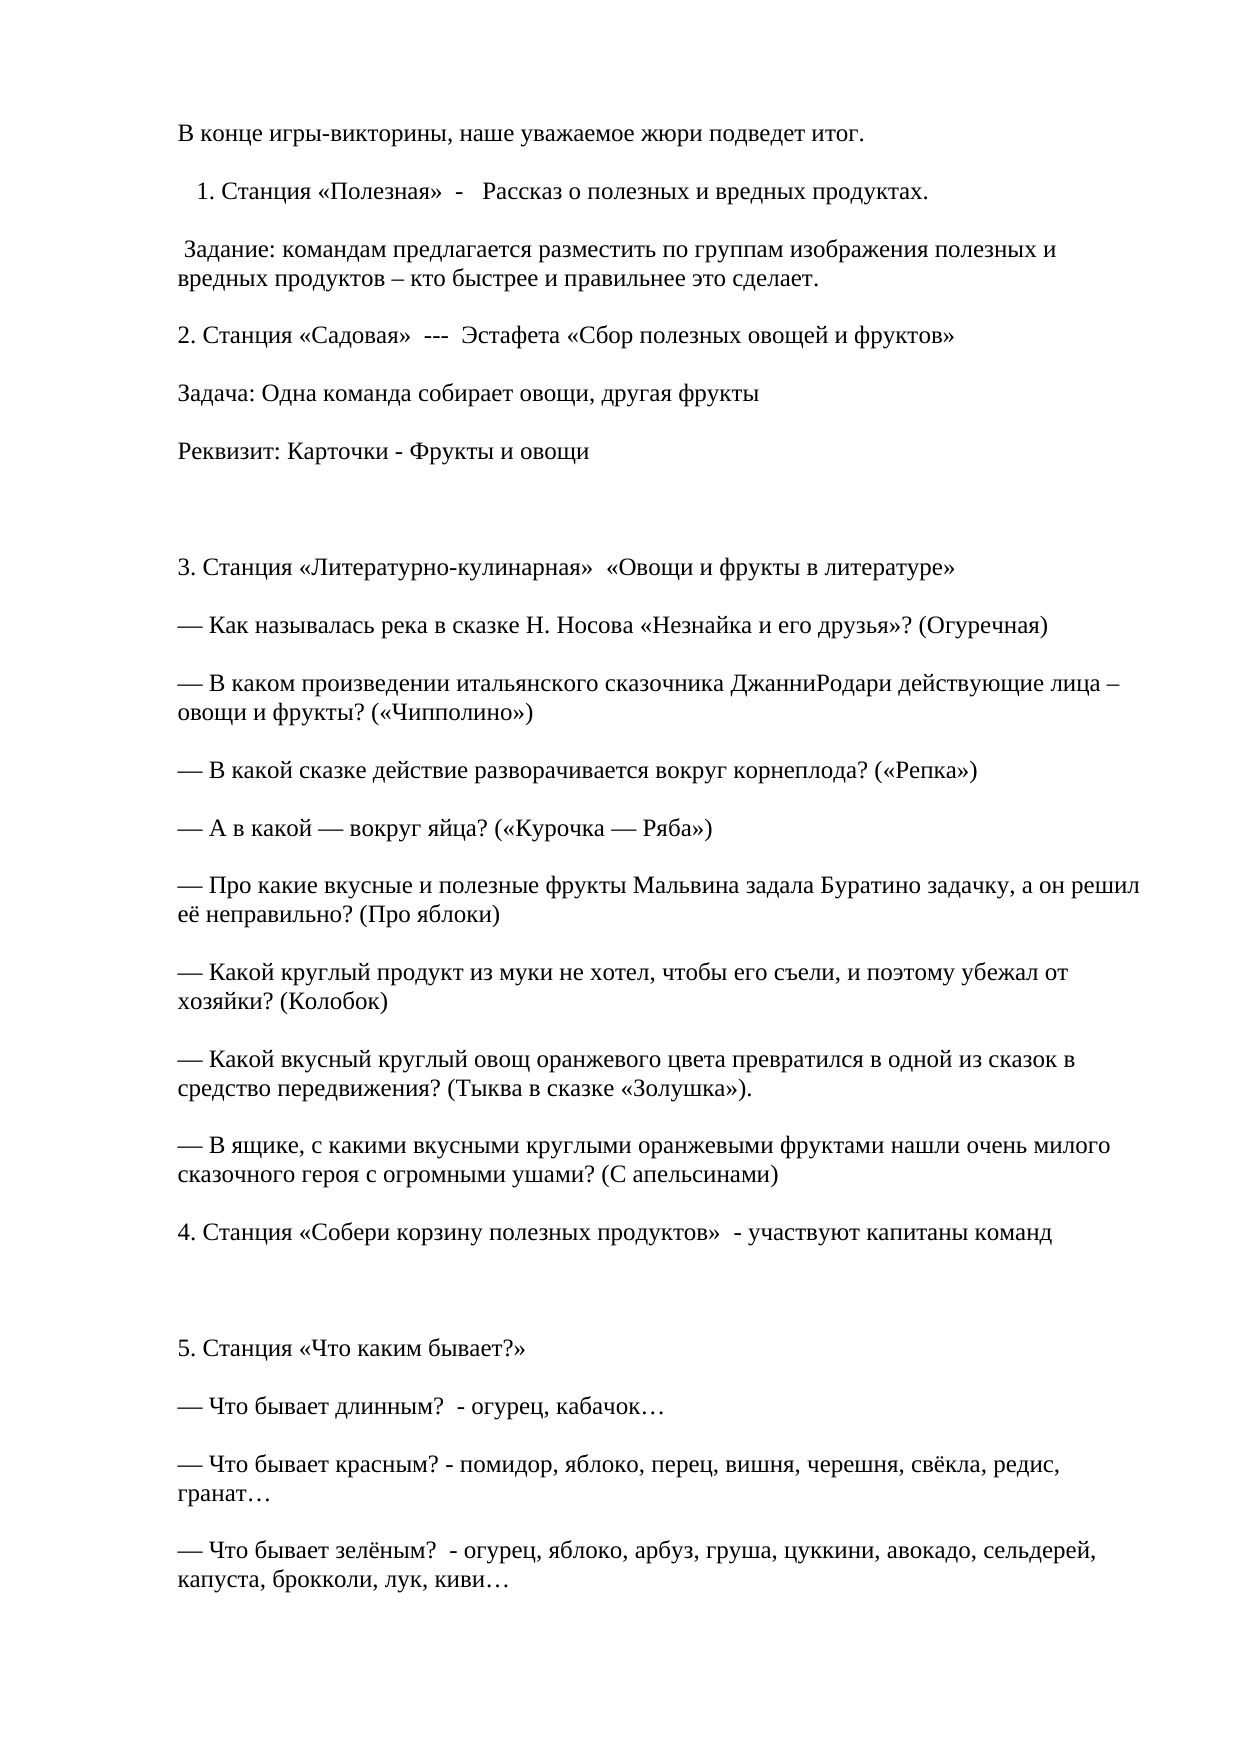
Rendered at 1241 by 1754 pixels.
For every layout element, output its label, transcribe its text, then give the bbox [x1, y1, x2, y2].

text 3. Станция «Литературно-кулинарная» «Овощи и фрукты в литературе» [177, 552, 1152, 581]
text — Какой круглый продукт из муки не хотел, чтобы его съели, и поэтому убежал от хозяйки? (Колобок) [177, 957, 1152, 1015]
text — Как называлась река в сказке Н. Носова «Незнайка и его друзья»? (Огуречная) [177, 610, 1152, 639]
text Задание: командам предлагается разместить по группам изображения полезных и вредных продуктов – кто быстрее и правильнее это сделает. [177, 234, 1152, 291]
text — Про какие вкусные и полезные фрукты Мальвина задала Буратино задачку, а он решил её неправильно? (Про яблоки) [177, 871, 1152, 928]
text — Что бывает зелёным? - огурец, яблоко, арбуз, груша, цуккини, авокадо, сельдерей, капуста, брокколи, лук, киви… [177, 1536, 1152, 1593]
text 2. Станция «Садовая» --- Эстафета «Сбор полезных овощей и фруктов» [177, 321, 1152, 349]
text — Что бывает длинным? - огурец, кабачок… [177, 1391, 1152, 1420]
text Задача: Одна команда собирает овощи, другая фрукты [177, 378, 1152, 407]
text — Какой вкусный круглый овощ оранжевого цвета превратился в одной из сказок в средство передвижения? (Тыква в сказке «Золушка»). [177, 1044, 1152, 1101]
text 1. Станция «Полезная» - Рассказ о полезных и вредных продуктах. [177, 176, 1152, 205]
text В конце игры-викторины, наше уважаемое жюри подведет итог. [177, 118, 1152, 147]
text — В каком произведении итальянского сказочника ДжанниРодари действующие лица – овощи и фрукты? («Чипполино») [177, 668, 1152, 726]
text — В ящике, с какими вкусными круглыми оранжевыми фруктами нашли очень милого сказочного героя с огромными ушами? (С апельсинами) [177, 1131, 1152, 1188]
text 4. Станция «Собери корзину полезных продуктов» - участвуют капитаны команд [177, 1217, 1152, 1246]
text — Что бывает красным? - помидор, яблоко, перец, вишня, черешня, свёкла, редис, гранат… [177, 1449, 1152, 1506]
text — А в какой — вокруг яйца? («Курочка — Ряба») [177, 813, 1152, 841]
text 5. Станция «Что каким бывает?» [177, 1333, 1152, 1362]
text Реквизит: Карточки - Фрукты и овощи [177, 436, 1152, 465]
text — В какой сказке действие разворачивается вокруг корнеплода? («Репка») [177, 755, 1152, 783]
